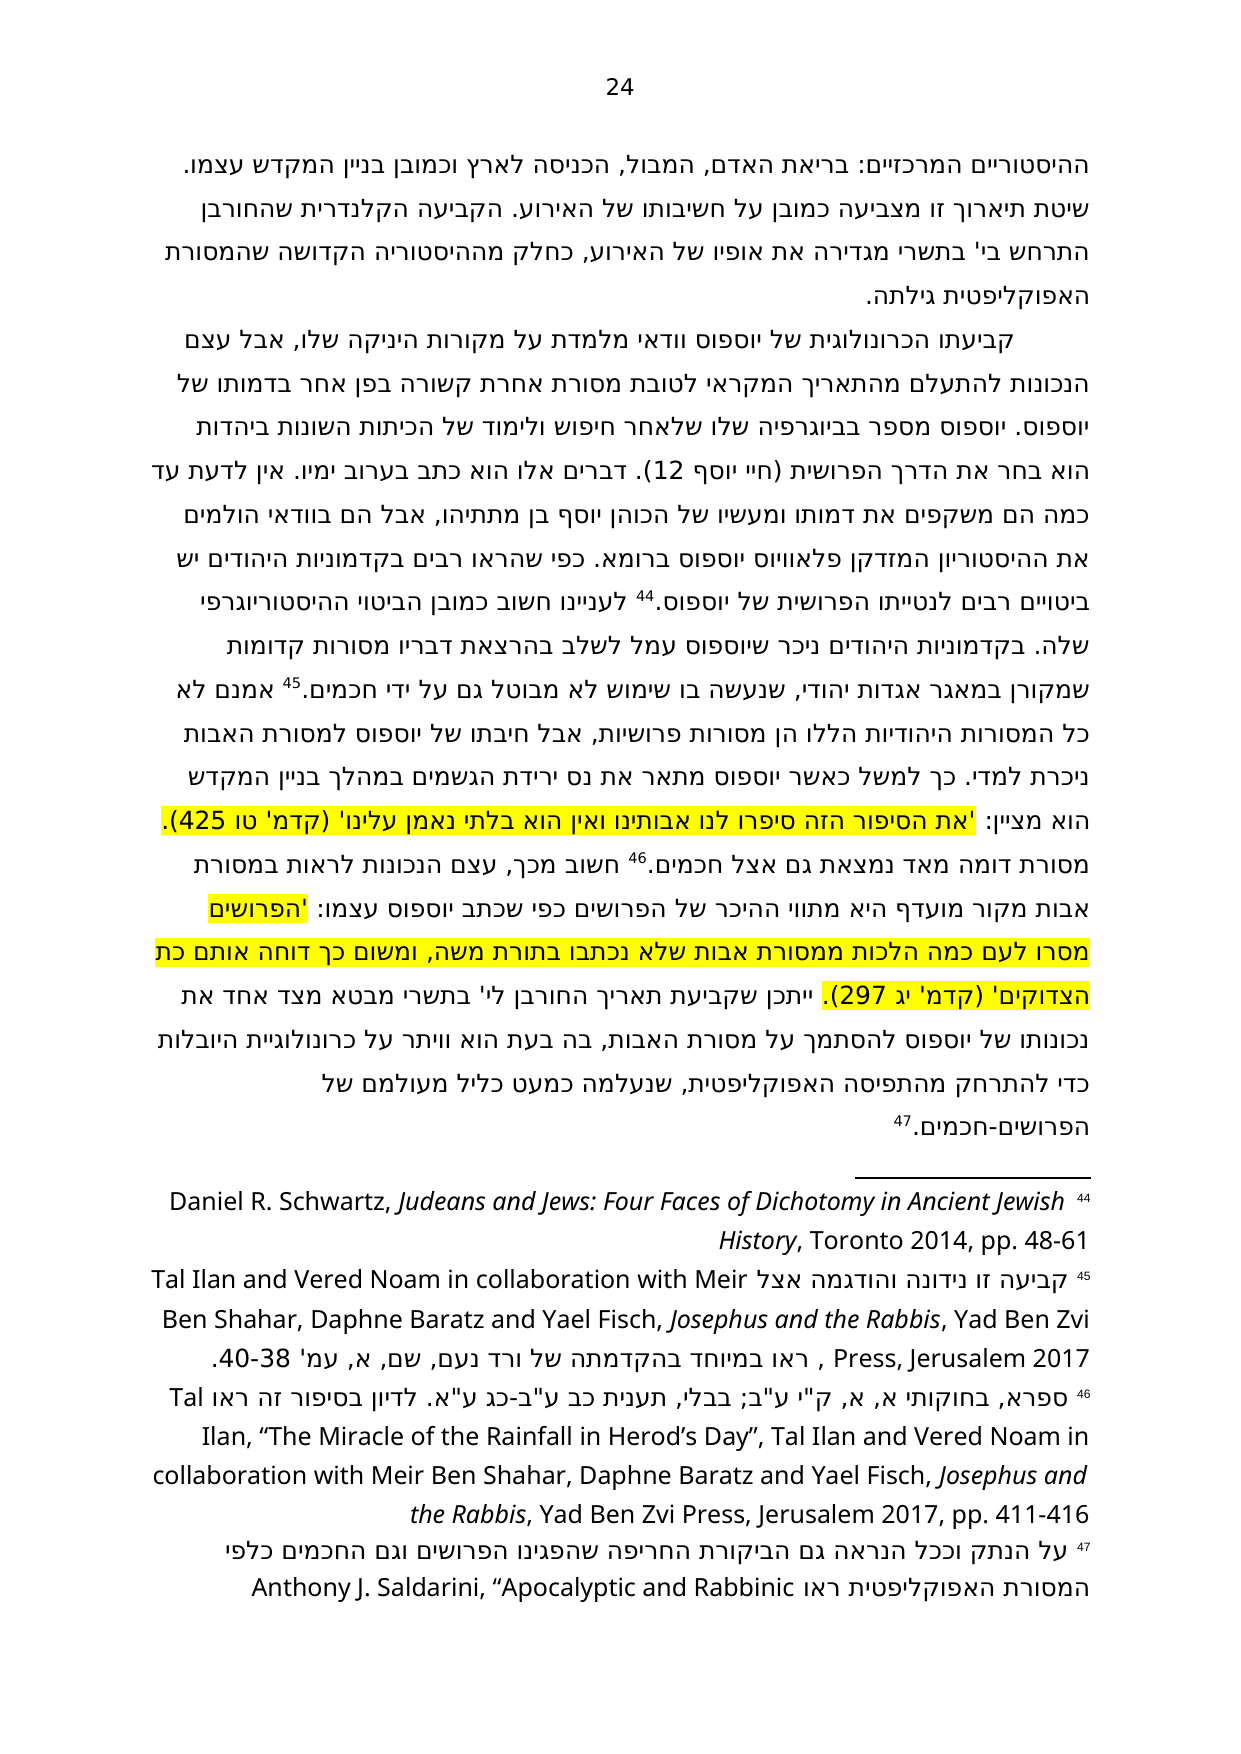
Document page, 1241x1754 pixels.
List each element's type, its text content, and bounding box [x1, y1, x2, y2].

text קביעתו הכרונולוגית של יוספוס וודאי מלמדת על מקורות היניקה שלו, אבל עצם הנכונות להתעלם מהתאריך המקראי לטובת מסורת אחרת קשורה בפן אחר בדמותו של יוספוס. יוספוס מספר בביוגרפיה שלו שלאחר חיפוש ולימוד של הכיתות השונות ביהדות הוא בחר את הדרך הפרושית (חיי יוסף 12). דברים אלו הוא כתב בערוב ימיו. אין לדעת עד כמה הם משקפים את דמותו ומעשיו של הכוהן יוסף בן מתתיהו, אבל הם בוודאי הולמים את ההיסטוריון המזדקן פלאוויוס יוספוס ברומא. כפי שהראו רבים בקדמוניות היהודים יש ביטויים רבים לנטייתו הפרושית של יוספוס. לעניינו חשוב כמובן הביטוי ההיסטוריוגרפי שלה. בקדמוניות היהודים ניכר שיוספוס עמל לשלב בהרצאת דבריו מסורות קדומות שמקורן במאגר אגדות יהודי, שנעשה בו שימוש לא מבוטל גם על ידי חכמים. אמנם לא כל המסורות היהודיות הללו הן מסורות פרושיות, אבל חיבתו של יוספוס למסורת האבות ניכרת למדי. כך למשל כאשר יוספוס מתאר את נס ירידת הגשמים במהלך בניין המקדש הוא מציין: 'את הסיפור הזה סיפרו לנו אבותינו ואין הוא בלתי נאמן עלינו' (קדמ' טו 425). מסורת דומה מאד נמצאת גם אצל חכמים. חשוב מכך, עצם הנכונות לראות במסורת אבות מקור מועדף היא מתווי ההיכר של הפרושים כפי שכתב יוספוס עצמו: 'הפרושים מסרו לעם כמה הלכות ממסורת אבות שלא נכתבו בתורת משה, ומשום כך דוחה אותם כת הצדוקים' (קדמ' יג 297). ייתכן שקביעת תאריך החורבן לי' בתשרי מבטא מצד אחד את נכונותו של יוספוס להסתמך על מסורת האבות, בה בעת הוא וויתר על כרונולוגיית היובלות כדי להתרחק מהתפיסה האפוקליפטית, שנעלמה כמעט כליל מעולמם של הפרושים-חכמים. [150, 325, 1090, 1142]
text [150, 150, 1090, 310]
